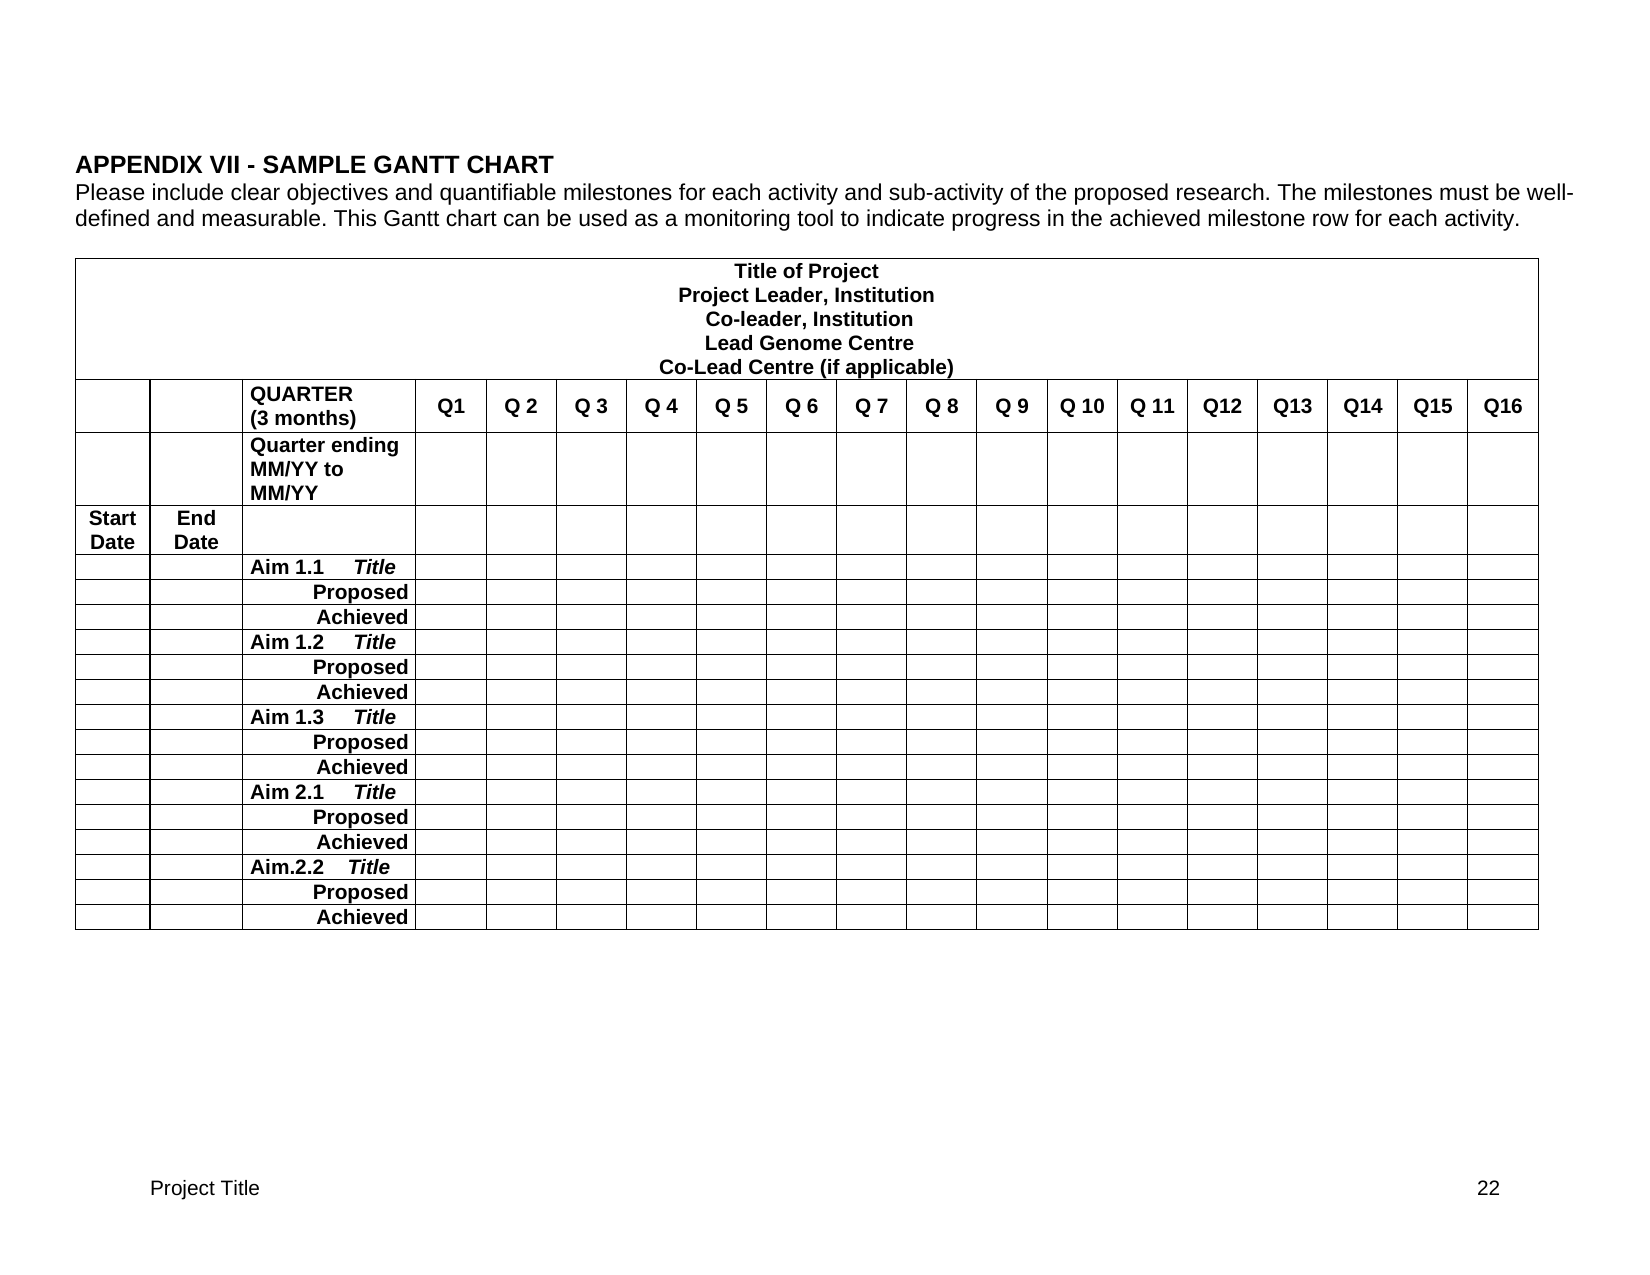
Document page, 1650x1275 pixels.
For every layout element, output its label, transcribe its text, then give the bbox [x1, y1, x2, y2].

table_cell [1468, 680, 1538, 704]
table_cell [1328, 506, 1397, 554]
table_cell [697, 830, 766, 854]
table_cell [1328, 655, 1397, 679]
table_cell [1258, 580, 1327, 604]
table_cell [1188, 605, 1257, 629]
table_cell [487, 705, 556, 729]
table_cell [697, 880, 766, 904]
table_cell [767, 655, 836, 679]
table_cell [1188, 755, 1257, 779]
table_cell Aim 1.1 Title [243, 555, 415, 579]
table_cell [243, 506, 415, 554]
table_cell [151, 630, 242, 654]
table_cell [1048, 830, 1117, 854]
table_cell [697, 655, 766, 679]
table_cell [416, 630, 486, 654]
table_cell Aim.2.2 Title [243, 855, 415, 879]
text APPENDIX VII - SAMPLE GANTT CHART [75, 150, 1594, 179]
table_cell [977, 755, 1047, 779]
table_cell [76, 730, 149, 754]
table_cell [1048, 506, 1117, 554]
table_cell [1048, 780, 1117, 804]
table_cell [151, 830, 242, 854]
table_cell [1328, 730, 1397, 754]
table_cell [416, 805, 486, 829]
table_cell [767, 730, 836, 754]
table_cell [907, 730, 976, 754]
table_cell [1328, 433, 1397, 505]
table_cell [1188, 433, 1257, 505]
table_cell [837, 605, 906, 629]
table_cell [557, 730, 626, 754]
table_cell [767, 855, 836, 879]
table_cell [1048, 655, 1117, 679]
table_cell [767, 605, 836, 629]
table_cell [487, 680, 556, 704]
table_cell [1188, 855, 1257, 879]
table_cell [907, 830, 976, 854]
table_cell [557, 805, 626, 829]
table_cell [76, 630, 149, 654]
table_cell [977, 805, 1047, 829]
table_cell [416, 506, 486, 554]
table_cell [557, 780, 626, 804]
table_cell [627, 705, 696, 729]
table_cell [1118, 805, 1187, 829]
table_cell [1188, 630, 1257, 654]
table_cell Q 8 [907, 380, 976, 432]
table_cell [557, 855, 626, 879]
table_cell [697, 506, 766, 554]
table_cell [767, 555, 836, 579]
table_cell End Date [151, 506, 242, 554]
table_cell [977, 905, 1047, 929]
table_cell [416, 680, 486, 704]
table_cell Q16 [1468, 380, 1538, 432]
table_cell [1468, 506, 1538, 554]
table_cell [1188, 580, 1257, 604]
table_cell [76, 680, 149, 704]
table_cell [151, 705, 242, 729]
table_cell [627, 830, 696, 854]
table_cell [1258, 680, 1327, 704]
table_cell [1118, 655, 1187, 679]
table_cell [767, 705, 836, 729]
table_cell [697, 755, 766, 779]
table_cell [697, 605, 766, 629]
table_cell [557, 506, 626, 554]
table_cell Aim 1.3 Title [243, 705, 415, 729]
table_cell [627, 506, 696, 554]
table_cell [697, 680, 766, 704]
table_cell [487, 805, 556, 829]
table_cell [557, 830, 626, 854]
table_cell [151, 855, 242, 879]
table_cell [1048, 680, 1117, 704]
table_cell [907, 506, 976, 554]
table_cell [907, 555, 976, 579]
table_cell [1398, 630, 1467, 654]
table_cell [837, 630, 906, 654]
table_cell [627, 580, 696, 604]
table_cell [151, 680, 242, 704]
table_cell [1468, 805, 1538, 829]
table_cell Q 4 [627, 380, 696, 432]
table_cell [907, 805, 976, 829]
table_cell [1048, 730, 1117, 754]
table_header Title of Project Project Leader, Institution Co-leader, Institution Lead Genome Centre Co-Lead Centre (if applicable) [76, 259, 1538, 379]
table_cell [837, 880, 906, 904]
table_cell [977, 605, 1047, 629]
table_cell [837, 830, 906, 854]
table_cell [487, 830, 556, 854]
table_cell [1118, 630, 1187, 654]
table_cell [907, 905, 976, 929]
table_cell [767, 580, 836, 604]
table_cell [837, 780, 906, 804]
table_cell [1328, 755, 1397, 779]
table_cell Aim 2.1 Title [243, 780, 415, 804]
table_cell [1048, 580, 1117, 604]
table_cell [627, 730, 696, 754]
table_cell Q1 [416, 380, 486, 432]
table_cell [907, 680, 976, 704]
table_cell [487, 880, 556, 904]
table_cell [1468, 780, 1538, 804]
table_cell [1258, 630, 1327, 654]
table_cell Q 5 [697, 380, 766, 432]
table_cell [1328, 855, 1397, 879]
table_cell [76, 780, 149, 804]
table_cell [837, 655, 906, 679]
table_cell Q 7 [837, 380, 906, 432]
table_cell Achieved [243, 755, 415, 779]
table_cell [1188, 705, 1257, 729]
table_cell [697, 433, 766, 505]
table_cell [1468, 605, 1538, 629]
table_cell [767, 780, 836, 804]
table_cell [151, 880, 242, 904]
table_cell [1118, 506, 1187, 554]
table_cell [1258, 755, 1327, 779]
table_cell [1328, 555, 1397, 579]
table_cell Proposed [243, 580, 415, 604]
table_cell [1188, 880, 1257, 904]
table_cell Q14 [1328, 380, 1397, 432]
table_cell [76, 705, 149, 729]
table_cell QUARTER (3 months) [243, 380, 415, 432]
table_cell [557, 705, 626, 729]
table_cell [1048, 705, 1117, 729]
table_cell [627, 655, 696, 679]
table_cell [557, 580, 626, 604]
table_cell [977, 705, 1047, 729]
table_cell [557, 433, 626, 505]
table_cell [1048, 755, 1117, 779]
table_cell Achieved [243, 605, 415, 629]
table_cell [1048, 855, 1117, 879]
text Please include clear objectives and quantifiable milestones for each activity and sub-activity of the proposed research. The milestones must be well-defined and measurable. This Gantt chart can be used as a monitoring tool to indicate progress in the achieved milestone row for each activity. [75, 179, 1594, 231]
table_cell [151, 580, 242, 604]
table_cell [416, 730, 486, 754]
table_cell [151, 755, 242, 779]
table_cell Proposed [243, 880, 415, 904]
table_cell Q 9 [977, 380, 1047, 432]
table_cell [977, 680, 1047, 704]
table_cell [76, 605, 149, 629]
table_cell [697, 855, 766, 879]
table_cell [907, 655, 976, 679]
table_cell Start Date [76, 506, 149, 554]
table_cell [416, 880, 486, 904]
table_cell [1118, 880, 1187, 904]
table_cell [487, 580, 556, 604]
table_cell [1188, 805, 1257, 829]
table_cell [1468, 705, 1538, 729]
table_cell [837, 580, 906, 604]
table_cell [1258, 730, 1327, 754]
table_cell [1048, 905, 1117, 929]
table_cell [907, 605, 976, 629]
table_cell [1188, 730, 1257, 754]
table_cell [557, 630, 626, 654]
table_cell [1468, 630, 1538, 654]
table_cell [1258, 905, 1327, 929]
table_cell [697, 705, 766, 729]
table_cell [416, 580, 486, 604]
table_cell [151, 655, 242, 679]
table_cell [977, 433, 1047, 505]
table_cell [907, 855, 976, 879]
table_cell Proposed [243, 730, 415, 754]
table_cell Proposed [243, 805, 415, 829]
table_cell Q15 [1398, 380, 1467, 432]
table_cell [907, 755, 976, 779]
table_cell [767, 805, 836, 829]
table_cell [1118, 605, 1187, 629]
table_cell [627, 905, 696, 929]
table_cell [907, 780, 976, 804]
table_cell [697, 730, 766, 754]
table_cell [1468, 433, 1538, 505]
table_cell Proposed [243, 655, 415, 679]
table_cell [1118, 830, 1187, 854]
table_cell [1048, 605, 1117, 629]
table_cell [1328, 680, 1397, 704]
table_cell [767, 680, 836, 704]
table_cell [151, 905, 242, 929]
table_cell [1328, 605, 1397, 629]
table_cell [837, 433, 906, 505]
table_cell [837, 755, 906, 779]
table_cell [907, 433, 976, 505]
table_cell [1398, 780, 1467, 804]
table_cell [977, 506, 1047, 554]
table_cell [1118, 905, 1187, 929]
table_cell [1258, 605, 1327, 629]
table_cell [76, 830, 149, 854]
table_cell [837, 705, 906, 729]
table_cell [557, 755, 626, 779]
table_cell [627, 855, 696, 879]
table_cell [837, 730, 906, 754]
table_cell [1188, 680, 1257, 704]
table_cell [416, 755, 486, 779]
table_cell [697, 780, 766, 804]
table_cell [977, 655, 1047, 679]
table_cell [151, 780, 242, 804]
table_cell [977, 580, 1047, 604]
table_cell [1118, 555, 1187, 579]
table_cell Q 11 [1118, 380, 1187, 432]
table_cell [487, 855, 556, 879]
table_cell [837, 905, 906, 929]
table_cell [1048, 433, 1117, 505]
table_cell [1398, 605, 1467, 629]
table_cell [1328, 705, 1397, 729]
table_cell [416, 830, 486, 854]
table_cell [1328, 780, 1397, 804]
table_cell [1118, 730, 1187, 754]
table_cell [76, 433, 149, 505]
table_cell [1398, 506, 1467, 554]
table_cell [767, 630, 836, 654]
table_cell [557, 655, 626, 679]
table_cell [416, 605, 486, 629]
table_cell [627, 433, 696, 505]
table_cell [416, 905, 486, 929]
table_cell [627, 880, 696, 904]
table_cell [416, 433, 486, 505]
table_cell [1398, 855, 1467, 879]
table_cell [1398, 433, 1467, 505]
table_cell [1328, 580, 1397, 604]
table_cell [1118, 680, 1187, 704]
table_cell [1048, 880, 1117, 904]
table_cell [1048, 805, 1117, 829]
table_cell [487, 905, 556, 929]
table_cell [1398, 555, 1467, 579]
table_cell [1398, 580, 1467, 604]
table_cell [1258, 506, 1327, 554]
table_cell [1468, 855, 1538, 879]
table_cell [1398, 680, 1467, 704]
table_cell [151, 555, 242, 579]
table_cell [1258, 555, 1327, 579]
table_cell [837, 506, 906, 554]
table_cell [1048, 630, 1117, 654]
table_cell Q13 [1258, 380, 1327, 432]
table_cell [697, 580, 766, 604]
table_cell [1398, 830, 1467, 854]
table_cell [557, 605, 626, 629]
table_cell [1468, 830, 1538, 854]
table_cell [76, 580, 149, 604]
table_cell [557, 680, 626, 704]
table_cell [151, 730, 242, 754]
table_cell [76, 555, 149, 579]
table_cell [1188, 655, 1257, 679]
table_cell [977, 855, 1047, 879]
table_cell [627, 605, 696, 629]
table_cell [1398, 905, 1467, 929]
table_cell [1258, 830, 1327, 854]
table_cell [1118, 755, 1187, 779]
table_cell [1328, 805, 1397, 829]
table_cell [1118, 433, 1187, 505]
table_cell [151, 605, 242, 629]
table_cell [1258, 433, 1327, 505]
table_cell [697, 555, 766, 579]
table_cell [76, 880, 149, 904]
table_cell [977, 780, 1047, 804]
table_cell [151, 433, 242, 505]
table_cell [557, 555, 626, 579]
table_cell [1258, 705, 1327, 729]
table_cell [76, 380, 149, 432]
table_cell [767, 755, 836, 779]
table_cell [1468, 880, 1538, 904]
table_cell [697, 805, 766, 829]
table_cell [416, 855, 486, 879]
table_cell [487, 755, 556, 779]
table_cell [1468, 580, 1538, 604]
table_cell [1258, 855, 1327, 879]
table_cell Achieved [243, 680, 415, 704]
table_cell Q 6 [767, 380, 836, 432]
table_cell [767, 433, 836, 505]
table_cell [416, 555, 486, 579]
table_cell [1398, 805, 1467, 829]
table_cell [1468, 905, 1538, 929]
table_cell [416, 655, 486, 679]
table_cell [1118, 780, 1187, 804]
table_cell [767, 830, 836, 854]
table_cell [977, 730, 1047, 754]
table_cell [1258, 880, 1327, 904]
table_cell [1118, 705, 1187, 729]
table_cell [1398, 755, 1467, 779]
table_cell [1258, 805, 1327, 829]
table_cell [1468, 730, 1538, 754]
table_cell [76, 855, 149, 879]
table_cell [627, 805, 696, 829]
table_cell [1468, 655, 1538, 679]
table_cell [76, 905, 149, 929]
table_cell [1188, 905, 1257, 929]
table_cell [1328, 905, 1397, 929]
table_cell [1118, 855, 1187, 879]
table_cell [907, 580, 976, 604]
table_cell [837, 680, 906, 704]
table_cell Q12 [1188, 380, 1257, 432]
table_cell [977, 630, 1047, 654]
table_cell [627, 780, 696, 804]
table_cell [837, 805, 906, 829]
table_cell [151, 380, 242, 432]
table_cell [907, 880, 976, 904]
table_cell [1258, 655, 1327, 679]
table_cell [76, 655, 149, 679]
table_cell Quarter ending MM/YY to MM/YY [243, 433, 415, 505]
table_cell [977, 830, 1047, 854]
table_cell Q 10 [1048, 380, 1117, 432]
table_cell [627, 755, 696, 779]
table_cell [1118, 580, 1187, 604]
table_cell [1398, 655, 1467, 679]
table_cell [487, 630, 556, 654]
table_cell [907, 705, 976, 729]
table_cell [1398, 730, 1467, 754]
table_cell [1188, 555, 1257, 579]
table_cell [1048, 555, 1117, 579]
table_cell [907, 630, 976, 654]
table_cell [416, 705, 486, 729]
table_cell [837, 855, 906, 879]
table_cell [487, 433, 556, 505]
table_cell [487, 730, 556, 754]
table_cell [1398, 880, 1467, 904]
table_cell [837, 555, 906, 579]
table_cell [1468, 755, 1538, 779]
table_cell [151, 805, 242, 829]
table_cell [1188, 506, 1257, 554]
table_cell [487, 655, 556, 679]
table_cell [487, 605, 556, 629]
table_cell [767, 880, 836, 904]
table_cell [1328, 630, 1397, 654]
table_cell [76, 805, 149, 829]
table_cell Aim 1.2 Title [243, 630, 415, 654]
table_cell [1398, 705, 1467, 729]
table_cell [1258, 780, 1327, 804]
table_cell Achieved [243, 905, 415, 929]
table_cell [627, 680, 696, 704]
table_cell [977, 880, 1047, 904]
table_cell [557, 905, 626, 929]
table_cell Achieved [243, 830, 415, 854]
table_cell [1328, 880, 1397, 904]
table_cell [767, 905, 836, 929]
table_cell [487, 506, 556, 554]
table_cell [1328, 830, 1397, 854]
table_cell [697, 905, 766, 929]
table_cell [76, 755, 149, 779]
table_cell [697, 630, 766, 654]
table_cell [1468, 555, 1538, 579]
table_cell [487, 555, 556, 579]
table_cell [767, 506, 836, 554]
table_cell [416, 780, 486, 804]
table_cell [627, 630, 696, 654]
table_cell [1188, 780, 1257, 804]
table_cell [557, 880, 626, 904]
table_cell [1188, 830, 1257, 854]
table_cell Q 2 [487, 380, 556, 432]
table_cell [627, 555, 696, 579]
table_cell [977, 555, 1047, 579]
table_cell [487, 780, 556, 804]
table_cell Q 3 [557, 380, 626, 432]
